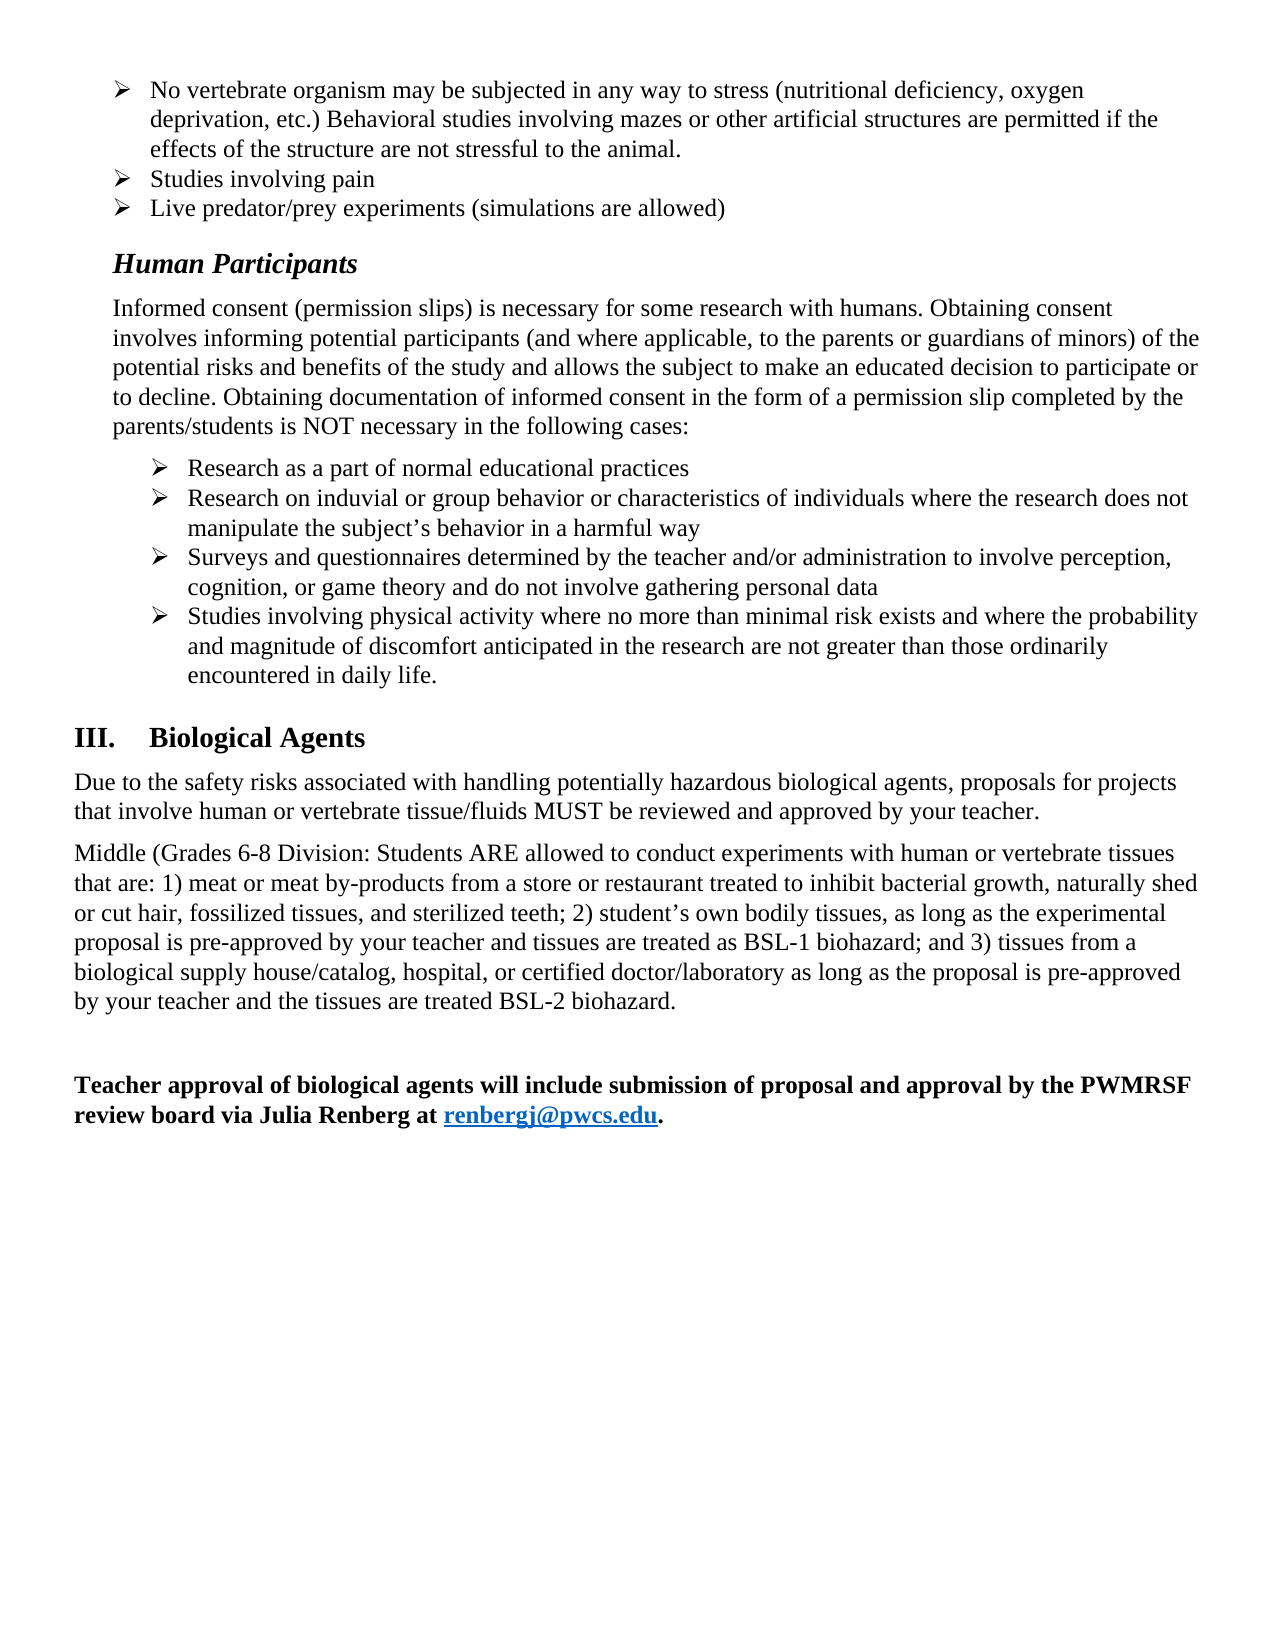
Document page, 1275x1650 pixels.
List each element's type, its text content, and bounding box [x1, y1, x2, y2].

list Surveys and questionnaires determined by the teacher and/or administration to involve perception, cognition, or game theory and do not involve gathering personal data [150, 542, 1200, 601]
list Studies involving pain [112, 164, 1200, 192]
list Research as a part of normal educational practices [150, 453, 1200, 482]
list Research on induvial or group behavior or characteristics of individuals where the research does not manipulate the subject’s behavior in a harmful way [150, 483, 1200, 541]
list No vertebrate organism may be subjected in any way to stress (nutritional deficiency, oxygen deprivation, etc.) Behavioral studies involving mazes or other artificial structures are permitted if the effects of the structure are not stressful to the animal. [112, 75, 1200, 163]
text Informed consent (permission slips) is necessary for some research with humans. Obtaining consent involves informing potential participants (and where applicable, to the parents or guardians of minors) of the potential risks and benefits of the study and allows the subject to make an educated decision to participate or to decline. Obtaining documentation of informed consent in the form of a permission slip completed by the parents/students is NOT necessary in the following cases: [112, 293, 1200, 440]
text Middle (Grades 6-8 Division: Students ARE allowed to conduct experiments with human or vertebrate tissues that are: 1) meat or meat by-products from a store or restaurant treated to inhibit bacterial growth, naturally shed or cut hair, fossilized tissues, and sterilized teeth; 2) student’s own bodily tissues, as long as the experimental proposal is pre-approved by your teacher and tissues are treated as BSL-1 biohazard; and 3) tissues from a biological supply house/catalog, hospital, or certified doctor/laboratory as long as the proposal is pre-approved by your teacher and the tissues are treated BSL-2 biohazard. [74, 838, 1200, 1015]
text Human Participants [112, 246, 1200, 280]
list Live predator/prey experiments (simulations are allowed) [112, 193, 1200, 222]
list Studies involving physical activity where no more than minimal risk exists and where the probability and magnitude of discomfort anticipated in the research are not greater than those ordinarily encountered in daily life. [150, 601, 1200, 689]
text Teacher approval of biological agents will include submission of proposal and approval by the PWMRSF review board via Julia Renberg at renbergj@pwcs.edu. [74, 1071, 1200, 1129]
text Due to the safety risks associated with handling potentially hazardous biological agents, proposals for projects that involve human or vertebrate tissue/fluids MUST be reviewed and approved by your teacher. [74, 767, 1200, 825]
list Biological Agents [74, 720, 1200, 753]
